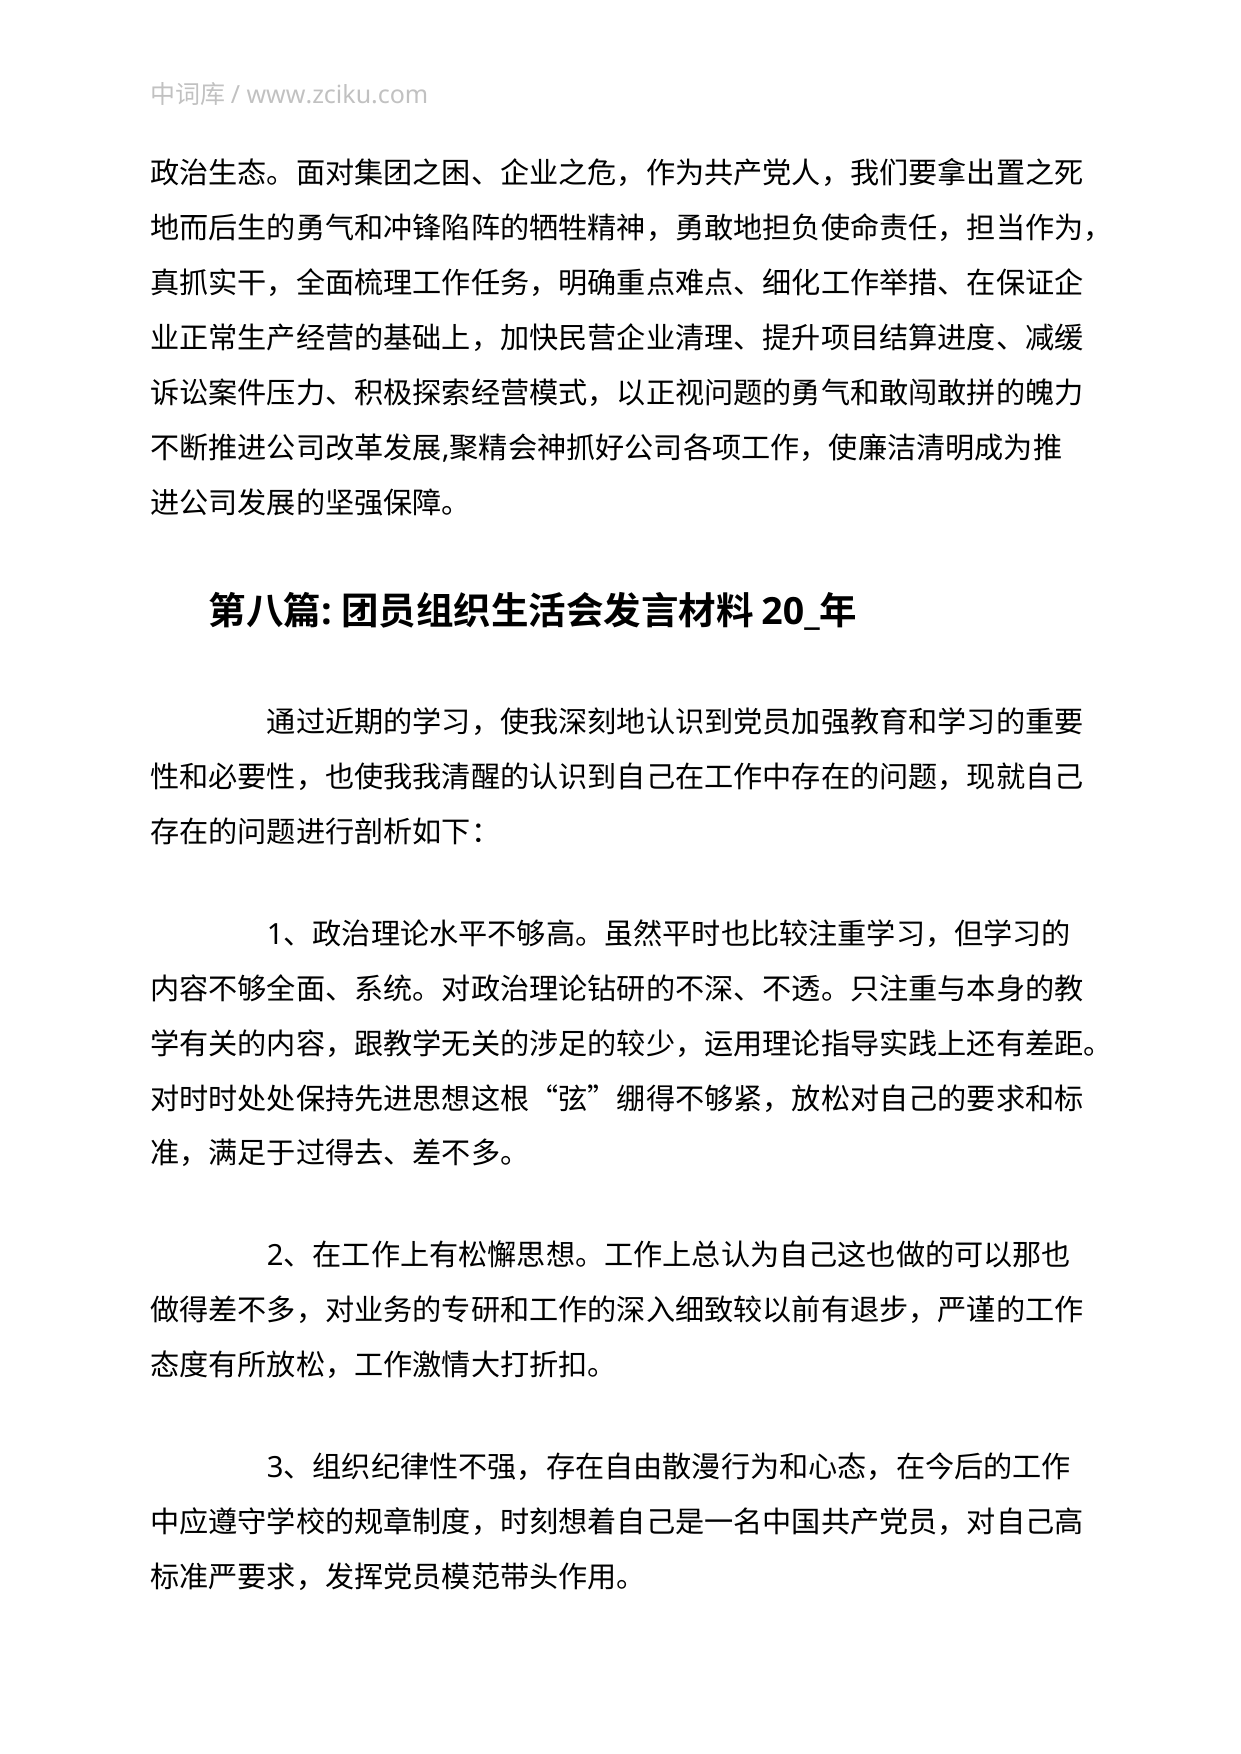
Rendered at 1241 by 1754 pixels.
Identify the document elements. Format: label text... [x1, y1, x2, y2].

text 通过近期的学习，使我深刻地认识到党员加强教育和学习的重要性和必要性，也使我我清醒的认识到自己在工作中存在的问题，现就自己存在的问题进行剖析如下： [150, 699, 1090, 851]
text 第八篇: 团员组织生活会发言材料20_年 [150, 581, 1090, 636]
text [150, 150, 1090, 522]
text 2、在工作上有松懈思想。工作上总认为自己这也做的可以那也做得差不多，对业务的专研和工作的深入细致较以前有退步，严谨的工作态度有所放松，工作激情大打折扣。 [150, 1232, 1090, 1384]
text 1、政治理论水平不够高。虽然平时也比较注重学习，但学习的内容不够全面、系统。对政治理论钻研的不深、不透。只注重与本身的教学有关的内容，跟教学无关的涉足的较少，运用理论指导实践上还有差距。对时时处处保持先进思想这根“弦”绷得不够紧，放松对自己的要求和标准，满足于过得去、差不多。 [150, 910, 1090, 1172]
text 3、组织纪律性不强，存在自由散漫行为和心态，在今后的工作中应遵守学校的规章制度，时刻想着自己是一名中国共产党员，对自己高标准严要求，发挥党员模范带头作用。 [150, 1443, 1090, 1596]
